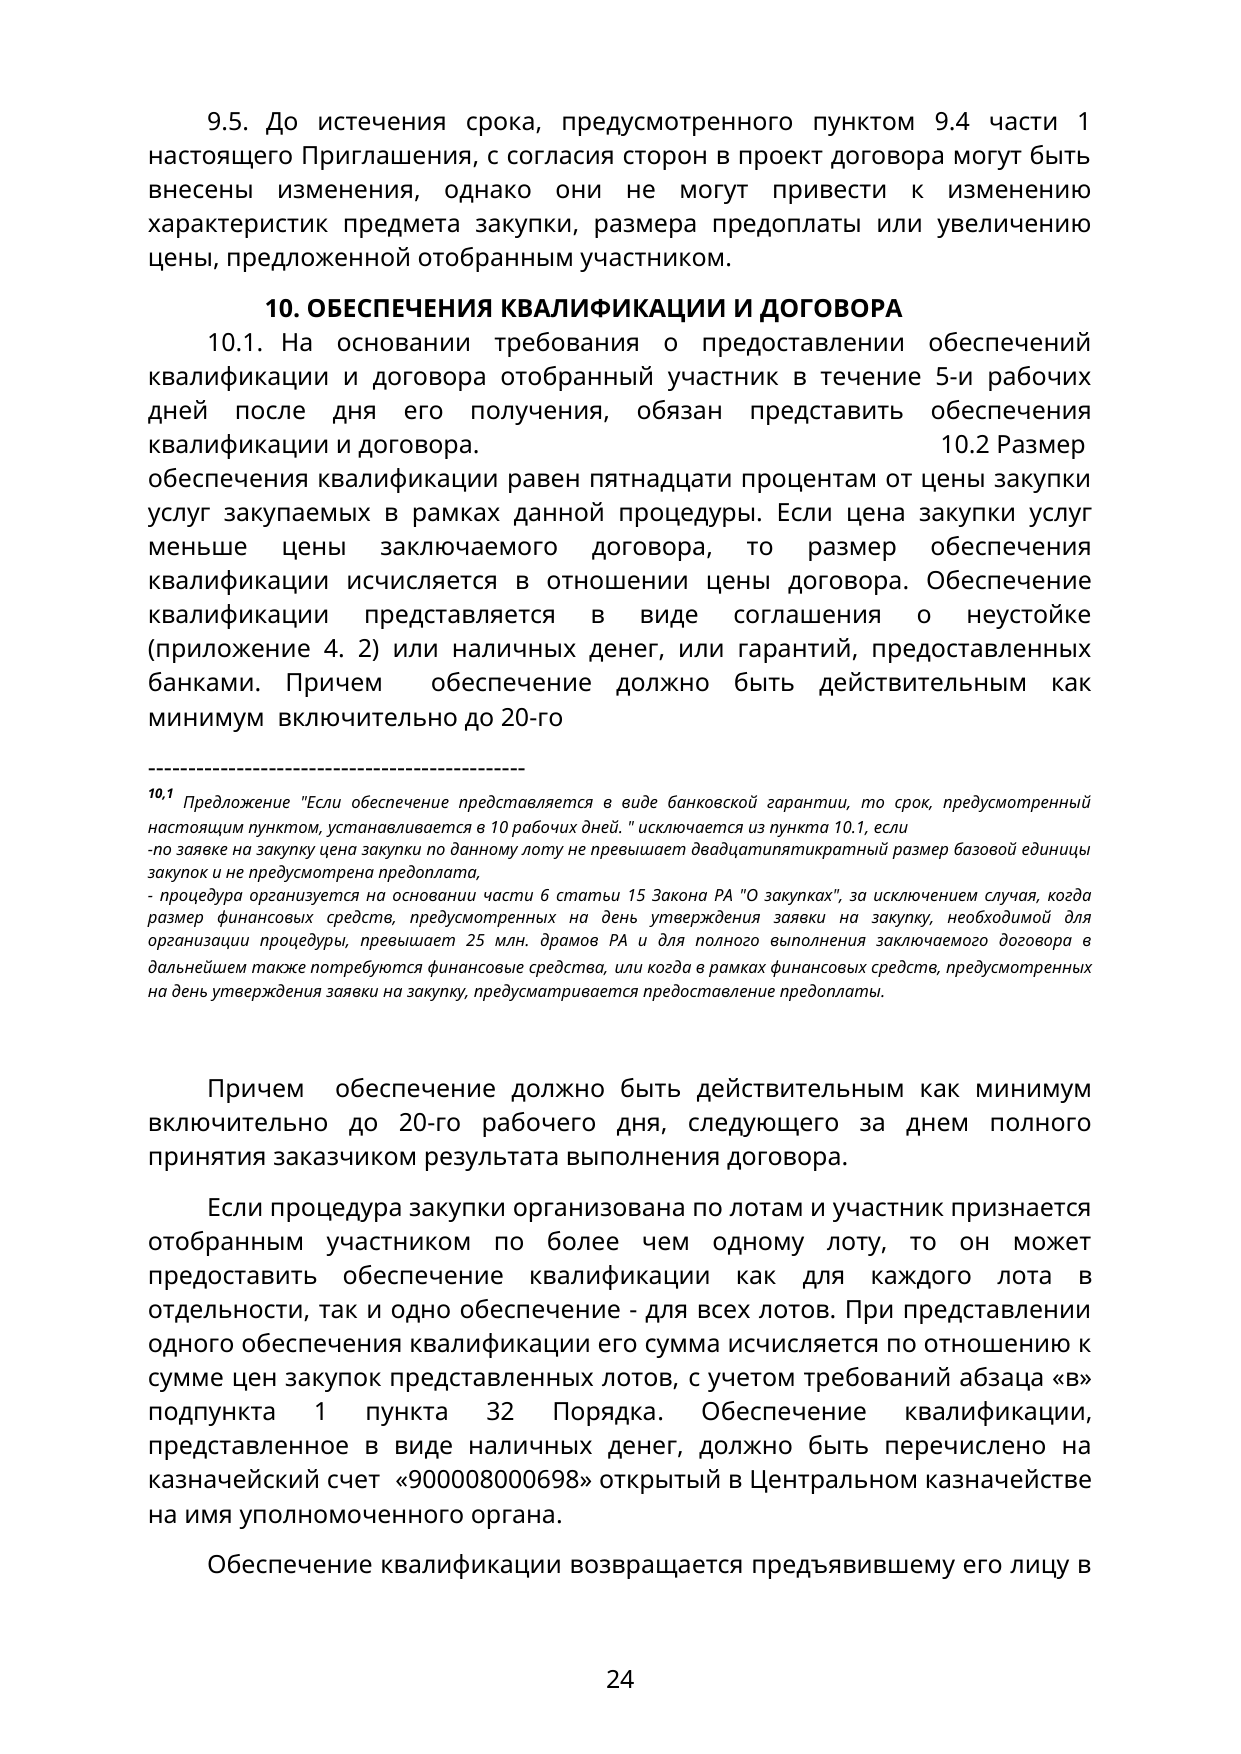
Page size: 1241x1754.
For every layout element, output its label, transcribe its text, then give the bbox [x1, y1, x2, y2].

text - процедура организуется на основании части 6 статьи 15 Закона РА "О закупках", за исключением случая, когда размер финансовых средств, предусмотренных на день утверждения заявки на закупку, необходимой для организации процедуры, превышает 25 млн. драмов РА и для полного выполнения заключаемого договора в дальнейшем также потребуются финансовые средства, или когда в рамках финансовых средств, предусмотренных на день утверждения заявки на закупку, предусматривается предоставление предоплаты. [148, 883, 1092, 1003]
text 10,1 Предложение "Если обеспечение представляется в виде банковской гарантии, то срок, предусмотренный настоящим пунктом, устанавливается в 10 рабочих дней. " исключается из пункта 10.1, если [148, 784, 1092, 838]
text -по заявке на закупку цена закупки по данному лоту не превышает двадцатипятикратный размер базовой единицы закупок и не предусмотрена предоплата, [148, 838, 1092, 883]
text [148, 1547, 1092, 1581]
text 10. ОБЕСПЕЧЕНИЯ КВАЛИФИКАЦИИ И ДОГОВОРА [148, 290, 1092, 324]
text Если процедура закупки организована по лотам и участник признается отобранным участником по более чем одному лоту, то он может предоставить обеспечение квалификации как для каждого лота в отдельности, так и одно обеспечение - для всех лотов. При представлении одного обеспечения квалификации его сумма исчисляется по отношению к сумме цен закупок представленных лотов, с учетом требований абзаца «в» подпункта 1 пункта 32 Порядка. Обеспечение квалификации, представленное в виде наличных денег, должно быть перечислено на казначейский счет «900008000698» открытый в Центральном казначействе на имя уполномоченного органа. [148, 1189, 1092, 1530]
text 9.5. До истечения срока, предусмотренного пунктом 9.4 части 1 настоящего Приглашения, с согласия сторон в проект договора могут быть внесены изменения, однако они не могут привести к изменению характеристик предмета закупки, размера предоплаты или увеличению цены, предложенной отобранным участником. [148, 103, 1092, 274]
text 10.1. На основании требования о предоставлении обеспечений квалификации и договора отобранный участник в течение 5-и рабочих дней после дня его получения, обязан представить обеспечения квалификации и договора. 10.2 Размер обеспечения квалификации равен пятнадцати процентам от цены закупки услуг закупаемых в рамках данной процедуры. Если цена закупки услуг меньше цены заключаемого договора, то размер обеспечения квалификации исчисляется в отношении цены договора. Обеспечение квалификации представляется в виде соглашения о неустойке (приложение 4. 2) или наличных денег, или гарантий, предоставленных банками. Причем обеспечение должно быть действительным как минимум включительно до 20-го [148, 324, 1092, 733]
text ----------------------------------------------- [148, 750, 1092, 784]
text Причем обеспечение должно быть действительным как минимум включительно до 20-го рабочего дня, следующего за днем полного принятия заказчиком результата выполнения договора. [148, 1071, 1092, 1173]
